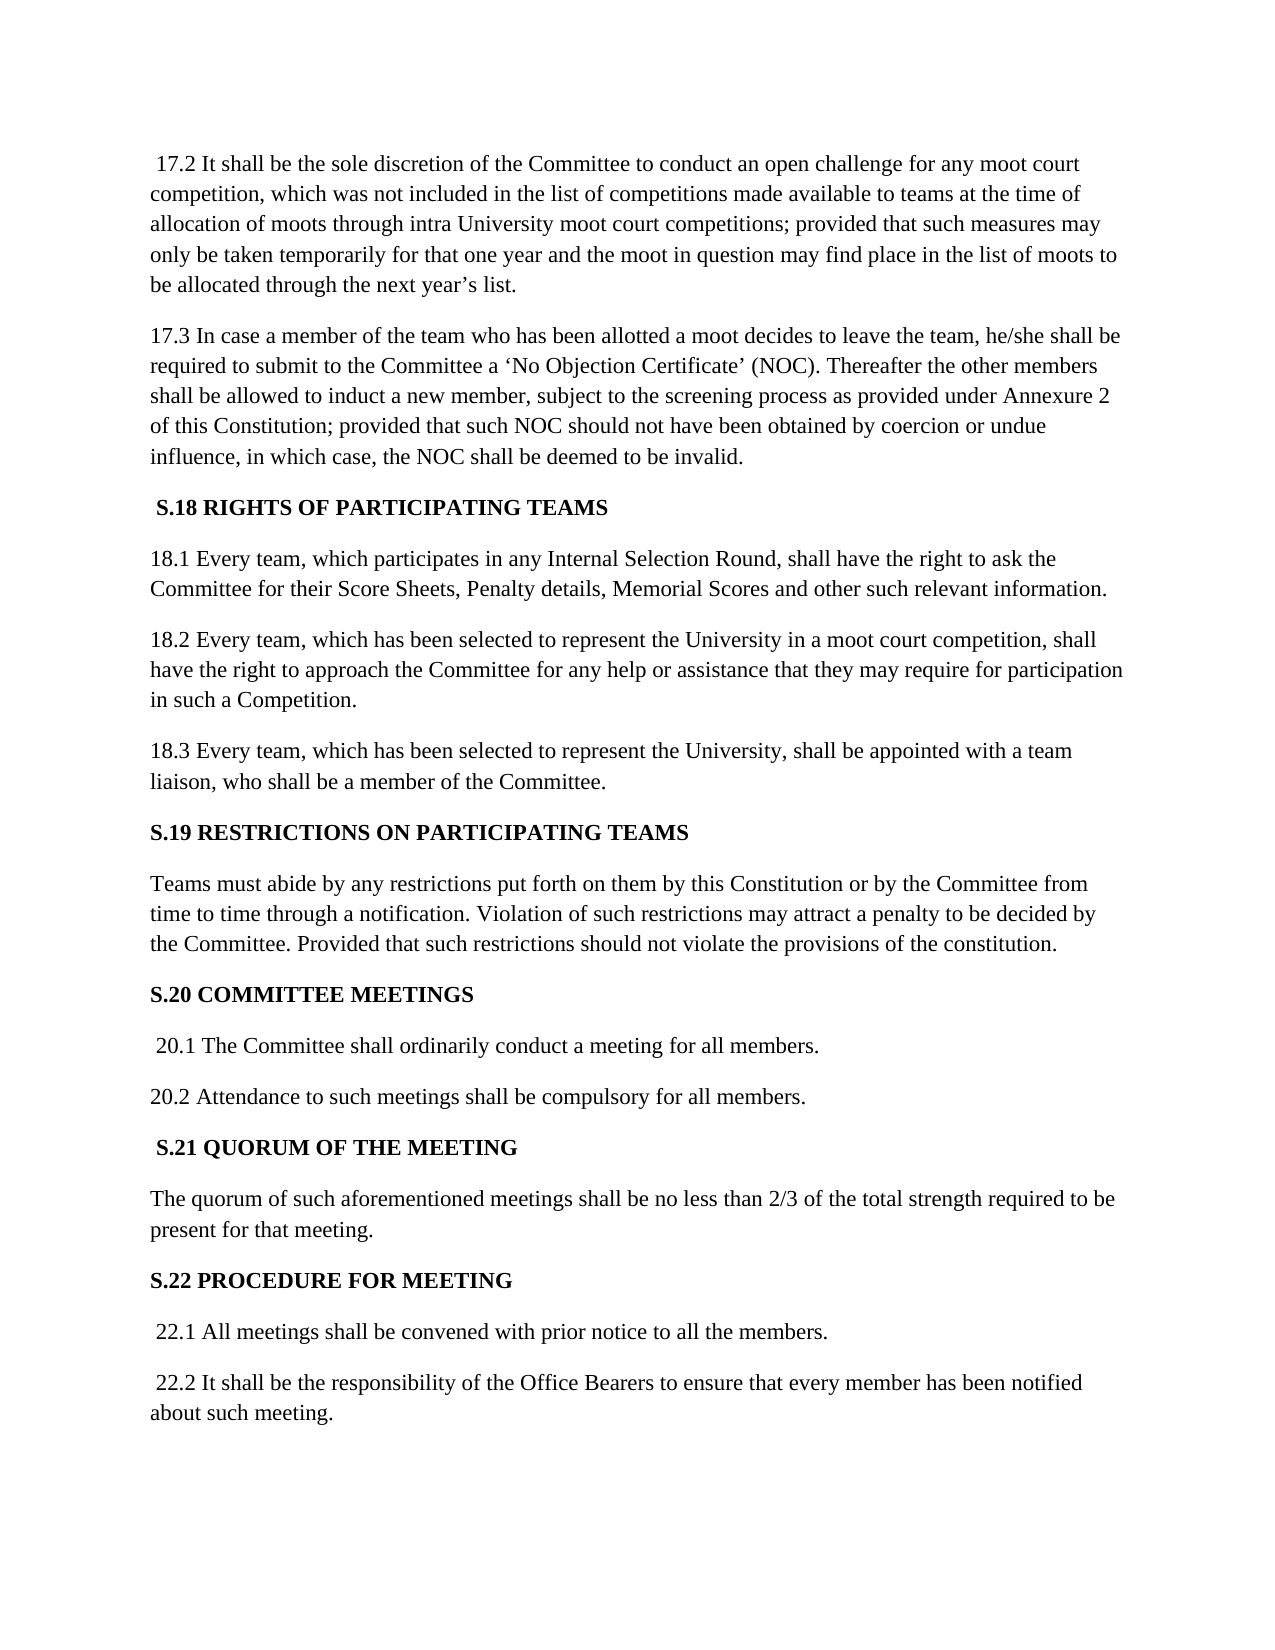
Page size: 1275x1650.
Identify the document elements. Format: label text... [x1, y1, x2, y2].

text S.19 RESTRICTIONS ON PARTICIPATING TEAMS [150, 819, 1125, 845]
text 18.2 Every team, which has been selected to represent the University in a moot court competition, shall have the right to approach the Committee for any help or assistance that they may require for participation in such a Competition. [150, 626, 1125, 713]
text 22.1 All meetings shall be convened with prior notice to all the members. [150, 1318, 1125, 1344]
text 18.1 Every team, which participates in any Internal Selection Round, shall have the right to ask the Committee for their Score Sheets, Penalty details, Memorial Scores and other such relevant information. [150, 545, 1125, 601]
text The quorum of such aforementioned meetings shall be no less than 2/3 of the total strength required to be present for that meeting. [150, 1185, 1125, 1242]
text S.18 RIGHTS OF PARTICIPATING TEAMS [150, 494, 1125, 520]
text S.20 COMMITTEE MEETINGS [150, 981, 1125, 1008]
text 18.3 Every team, which has been selected to represent the University, shall be appointed with a team liaison, who shall be a member of the Committee. [150, 737, 1125, 794]
text 22.2 It shall be the responsibility of the Office Bearers to ensure that every member has been notified about such meeting. [150, 1369, 1125, 1425]
text S.21 QUORUM OF THE MEETING [150, 1134, 1125, 1161]
text 17.3 In case a member of the team who has been allotted a moot decides to leave the team, he/she shall be required to submit to the Committee a ‘No Objection Certificate’ (NOC). Thereafter the other members shall be allowed to induct a new member, subject to the screening process as provided under Annexure 2 of this Constitution; provided that such NOC should not have been obtained by coercion or undue influence, in which case, the NOC shall be deemed to be invalid. [150, 322, 1125, 469]
text S.22 PROCEDURE FOR MEETING [150, 1267, 1125, 1293]
text Teams must abide by any restrictions put forth on them by this Constitution or by the Committee from time to time through a notification. Violation of such restrictions may attract a penalty to be decided by the Committee. Provided that such restrictions should not violate the provisions of the constitution. [150, 870, 1125, 957]
text 17.2 It shall be the sole discretion of the Committee to conduct an open challenge for any moot court competition, which was not included in the list of competitions made available to teams at the time of allocation of moots through intra University moot court competitions; provided that such measures may only be taken temporarily for that one year and the moot in question may find place in the list of moots to be allocated through the next year’s list. [150, 150, 1125, 297]
text 20.1 The Committee shall ordinarily conduct a meeting for all members. [150, 1032, 1125, 1059]
text 20.2 Attendance to such meetings shall be compulsory for all members. [150, 1083, 1125, 1110]
